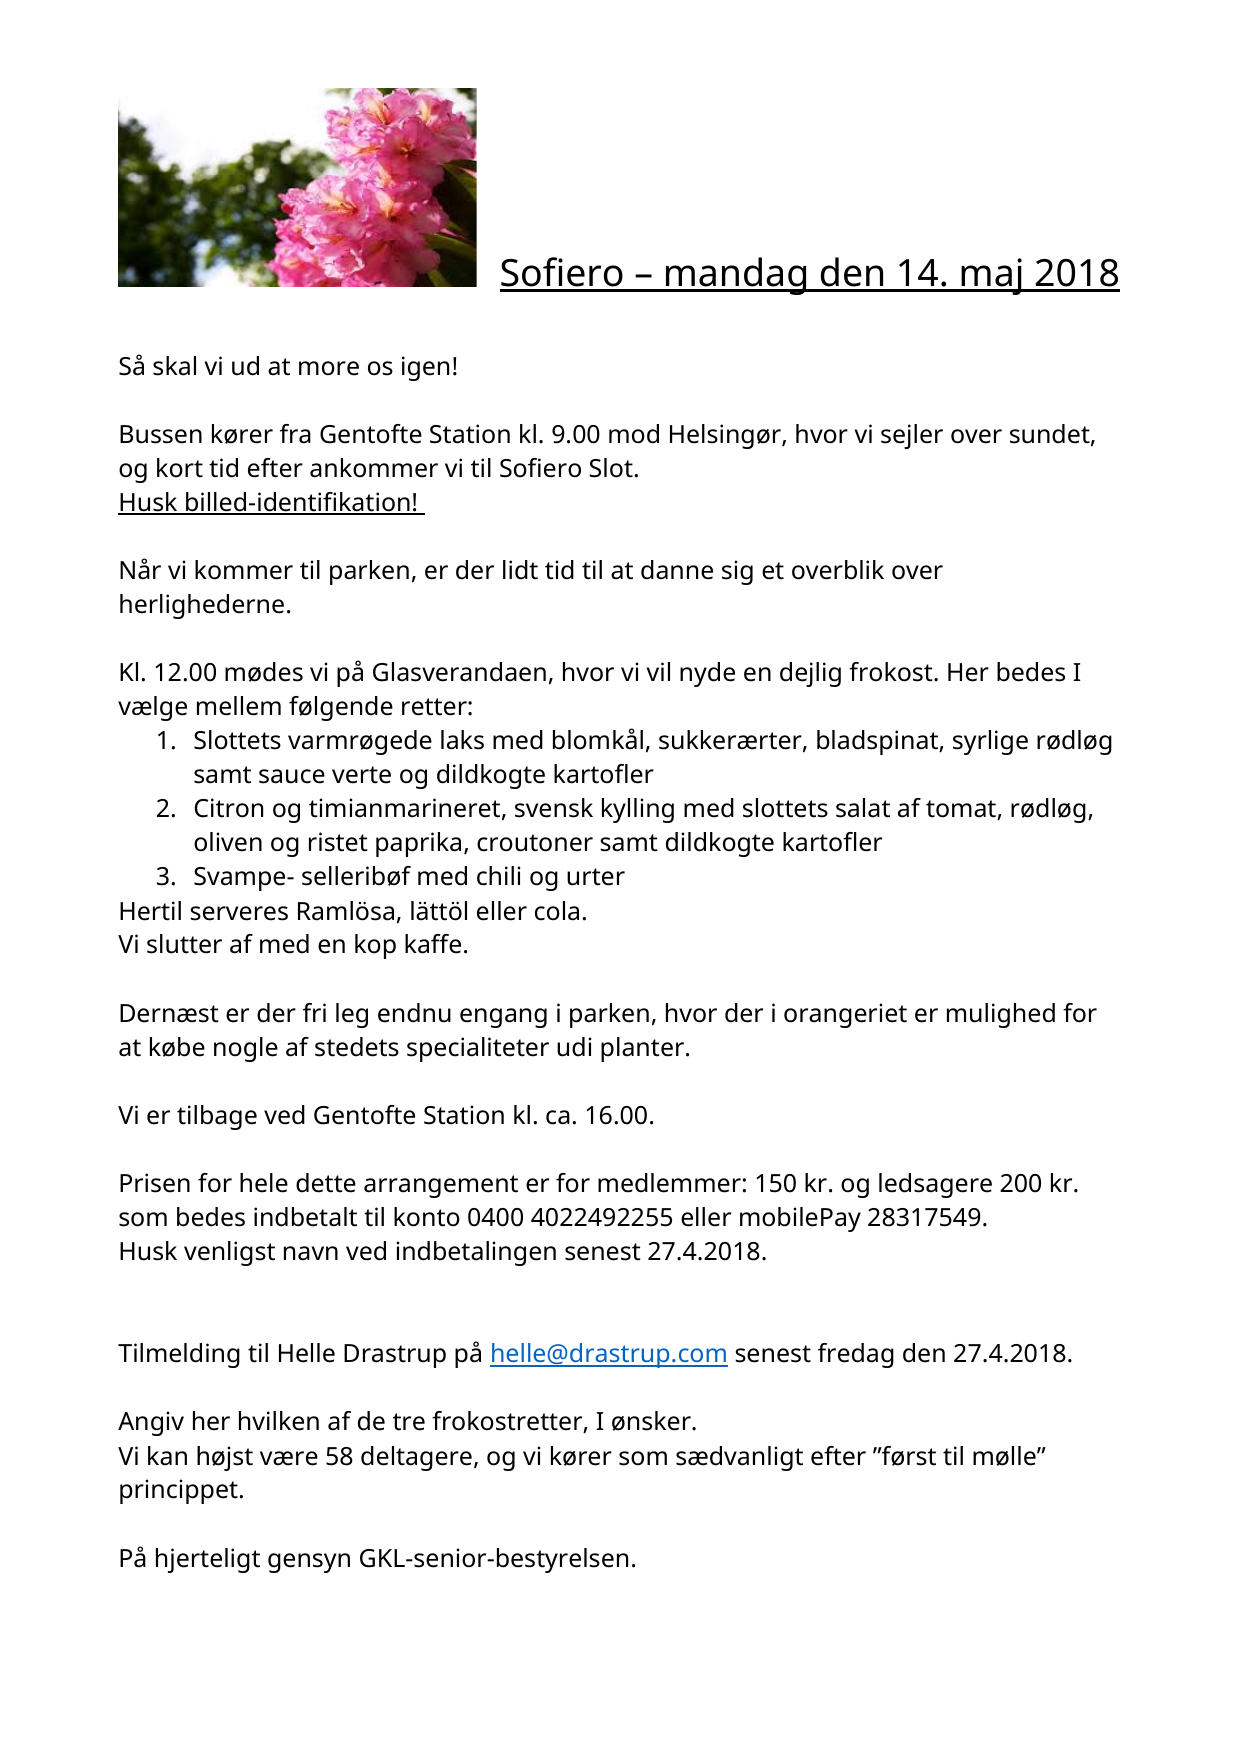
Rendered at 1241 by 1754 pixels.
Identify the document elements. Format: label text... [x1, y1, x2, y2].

text Tilmelding til Helle Drastrup på helle@drastrup.com senest fredag den 27.4.2018. [118, 1336, 1122, 1370]
text Husk billed-identifikation! [118, 484, 1122, 518]
picture [118, 88, 477, 287]
list Slottets varmrøgede laks med blomkål, sukkerærter, bladspinat, syrlige rødløg samt sauce verte og dildkogte kartofler [156, 723, 1122, 791]
text Prisen for hele dette arrangement er for medlemmer: 150 kr. og ledsagere 200 kr. [118, 1166, 1122, 1200]
text Dernæst er der fri leg endnu engang i parken, hvor der i orangeriet er mulighed for at købe nogle af stedets specialiteter udi planter. [118, 995, 1122, 1063]
text Så skal vi ud at more os igen! [118, 348, 1122, 382]
text Vi kan højst være 58 deltagere, og vi kører som sædvanligt efter ”først til mølle” princippet. [118, 1438, 1122, 1506]
text Vi er tilbage ved Gentofte Station kl. ca. 16.00. [118, 1097, 1122, 1132]
text Når vi kommer til parken, er der lidt tid til at danne sig et overblik over herlighederne. [118, 552, 1122, 621]
text Angiv her hvilken af de tre frokostretter, I ønsker. [118, 1404, 1122, 1438]
list Citron og timianmarineret, svensk kylling med slottets salat af tomat, rødløg, oliven og ristet paprika, croutoner samt dildkogte kartofler [156, 791, 1122, 859]
text Husk venligst navn ved indbetalingen senest 27.4.2018. [118, 1234, 1122, 1268]
text Vi slutter af med en kop kaffe. [118, 927, 1122, 961]
text På hjerteligt gensyn GKL-senior-bestyrelsen. [118, 1540, 1122, 1574]
list Svampe- selleribøf med chili og urter [156, 859, 1122, 893]
text Kl. 12.00 mødes vi på Glasverandaen, hvor vi vil nyde en dejlig frokost. Her bedes I vælge mellem følgende retter: [118, 655, 1122, 723]
text som bedes indbetalt til konto 0400 4022492255 eller mobilePay 28317549. [118, 1200, 1122, 1234]
text Bussen kører fra Gentofte Station kl. 9.00 mod Helsingør, hvor vi sejler over sundet, og kort tid efter ankommer vi til Sofiero Slot. [118, 416, 1122, 484]
text Hertil serveres Ramlösa, lättöl eller cola. [118, 893, 1122, 927]
